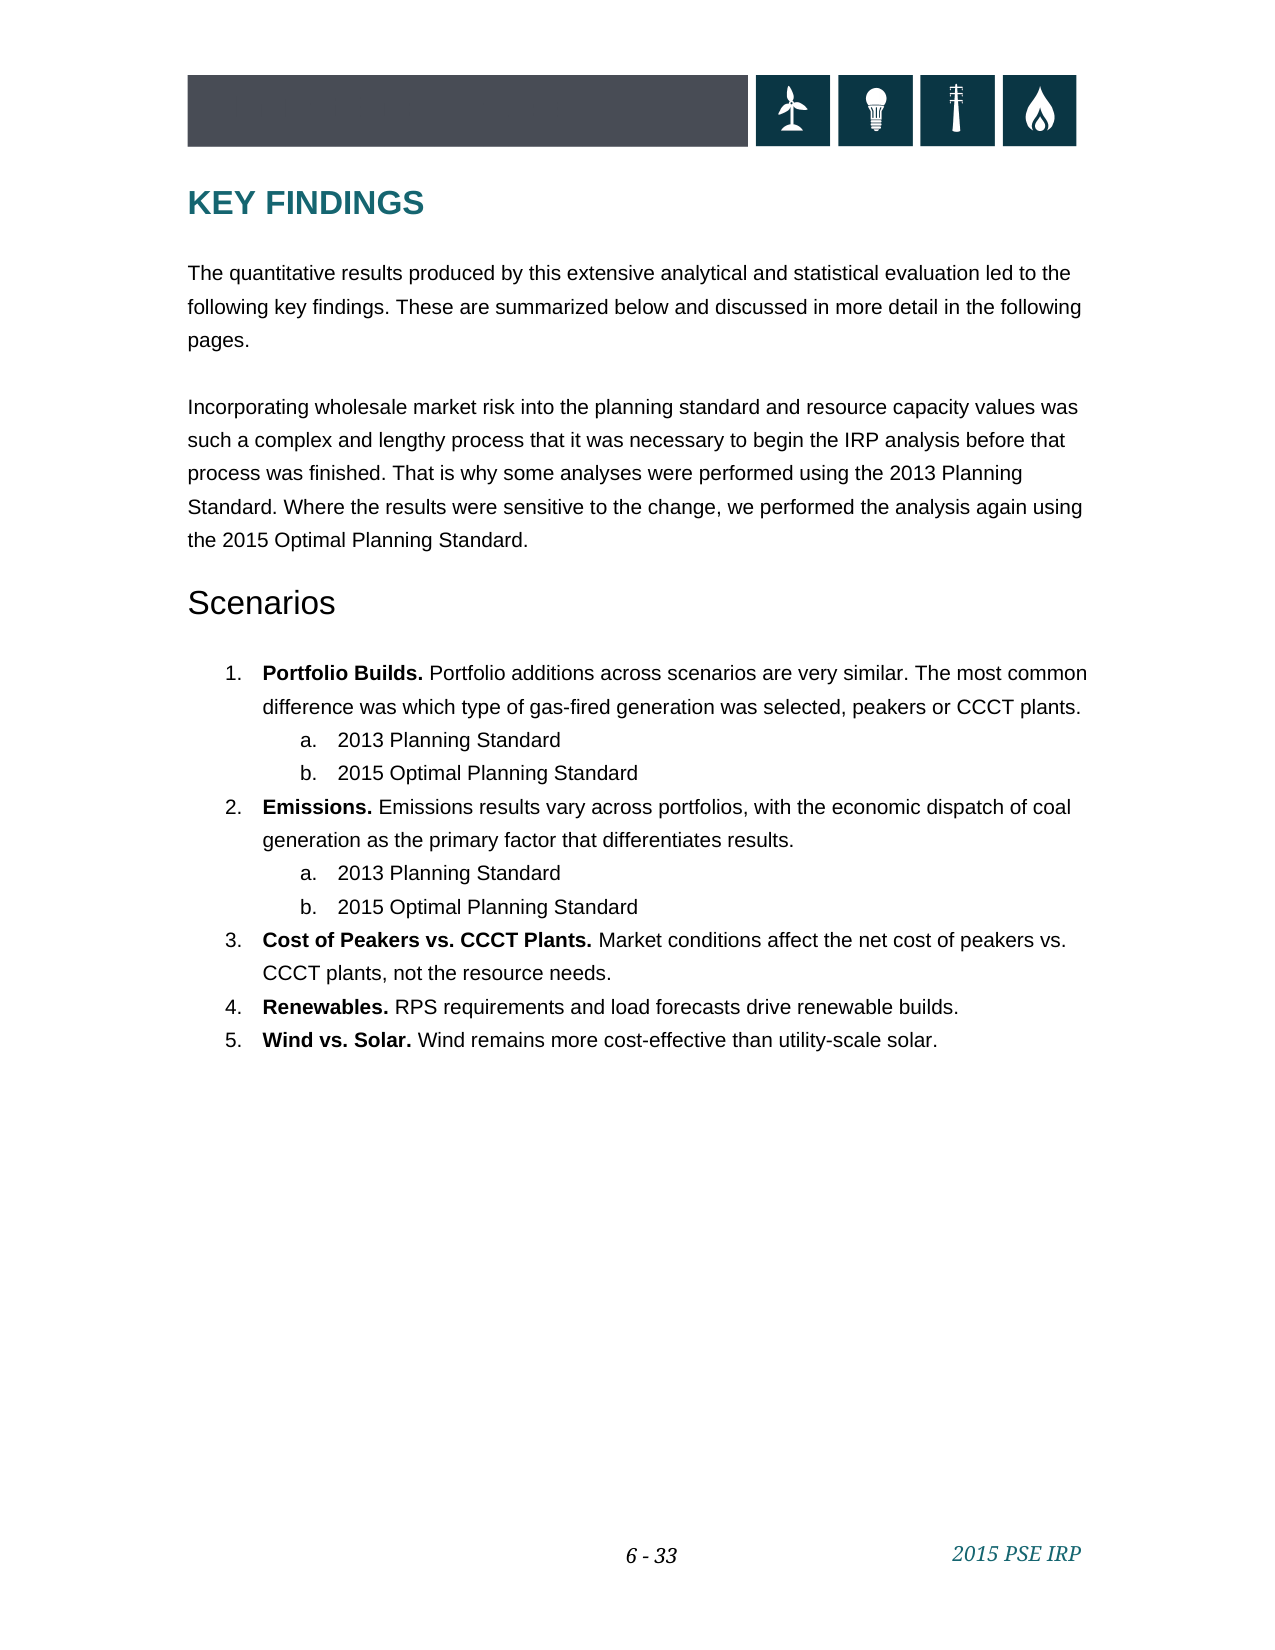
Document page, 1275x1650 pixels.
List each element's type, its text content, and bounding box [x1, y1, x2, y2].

list 2013 Planning Standard [300, 854, 1116, 887]
list 2015 Optimal Planning Standard [300, 887, 1116, 921]
list Cost of Peakers vs. CCCT Plants. Market conditions affect the net cost of peakers vs. CCCT plants, not the resource needs. [225, 921, 1116, 987]
list 2013 Planning Standard [300, 721, 1116, 754]
picture [187, 75, 1077, 149]
list Wind vs. Solar. Wind remains more cost-effective than utility-scale solar. [225, 1021, 1116, 1054]
text Scenarios [187, 587, 1116, 621]
text Incorporating wholesale market risk into the planning standard and resource capacity values was such a complex and lengthy process that it was necessary to begin the IRP analysis before that process was finished. That is why some analyses were performed using the 2013 Planning Standard. Where the results were sensitive to the change, we performed the analysis again using the 2015 Optimal Planning Standard. [187, 387, 1116, 554]
list Portfolio Builds. Portfolio additions across scenarios are very similar. The most common difference was which type of gas-fired generation was selected, peakers or CCCT plants. [225, 654, 1116, 721]
list Renewables. RPS requirements and load forecasts drive renewable builds. [225, 987, 1116, 1021]
list 2015 Optimal Planning Standard [300, 754, 1116, 787]
text KEY FINDINGS [187, 187, 1116, 221]
list Emissions. Emissions results vary across portfolios, with the economic dispatch of coal generation as the primary factor that differentiates results. [225, 787, 1116, 854]
text The quantitative results produced by this extensive analytical and statistical evaluation led to the following key findings. These are summarized below and discussed in more detail in the following pages. [187, 254, 1116, 354]
